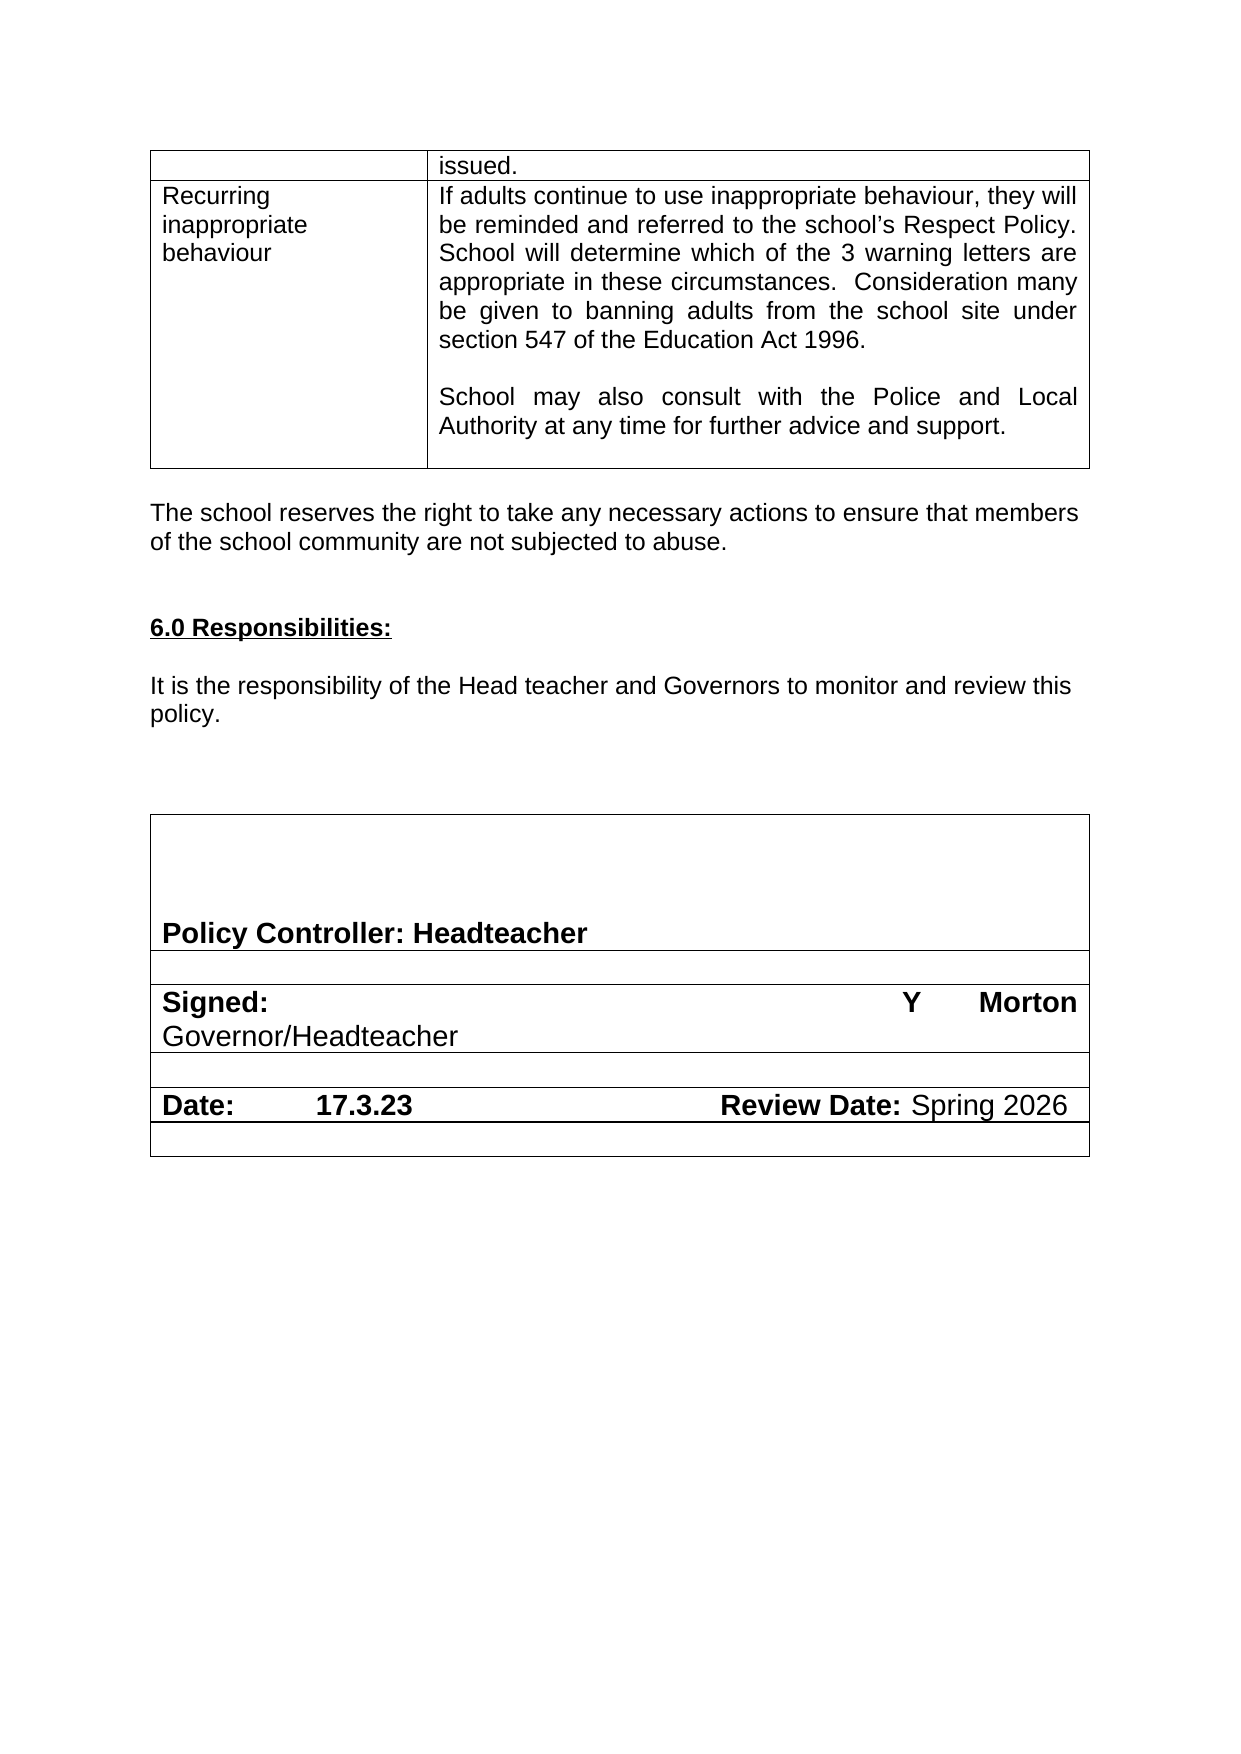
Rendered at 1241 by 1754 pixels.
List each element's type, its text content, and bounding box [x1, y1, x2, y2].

text 6.0 Responsibilities: [150, 613, 1090, 642]
text The school reserves the right to take any necessary actions to ensure that members of the school community are not subjected to abuse. [150, 498, 1090, 556]
table_cell If adults continue to use inappropriate behaviour, they will be reminded and referred to the school’s Respect Policy. School will determine which of the 3 warning letters are appropriate in these circumstances. Consideration many be given to banning adults from the school site under section 547 of the Education Act 1996. School may also consult with the Police and Local Authority at any time for further advice and support. [428, 181, 1089, 468]
text It is the responsibility of the Head teacher and Governors to monitor and review this policy. [150, 671, 1090, 728]
table_header Policy Controller: Headteacher [151, 815, 1089, 949]
table_cell Date: 17.3.23 Review Date: Spring 2026 [151, 1088, 1089, 1121]
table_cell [428, 151, 1089, 180]
table_cell [151, 1123, 1089, 1156]
table_cell [151, 951, 1089, 984]
table_cell [151, 1053, 1089, 1087]
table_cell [151, 151, 427, 180]
table_cell Recurring inappropriate behaviour [151, 181, 427, 468]
table_cell Signed: Y Morton Governor/Headteacher [151, 985, 1089, 1052]
